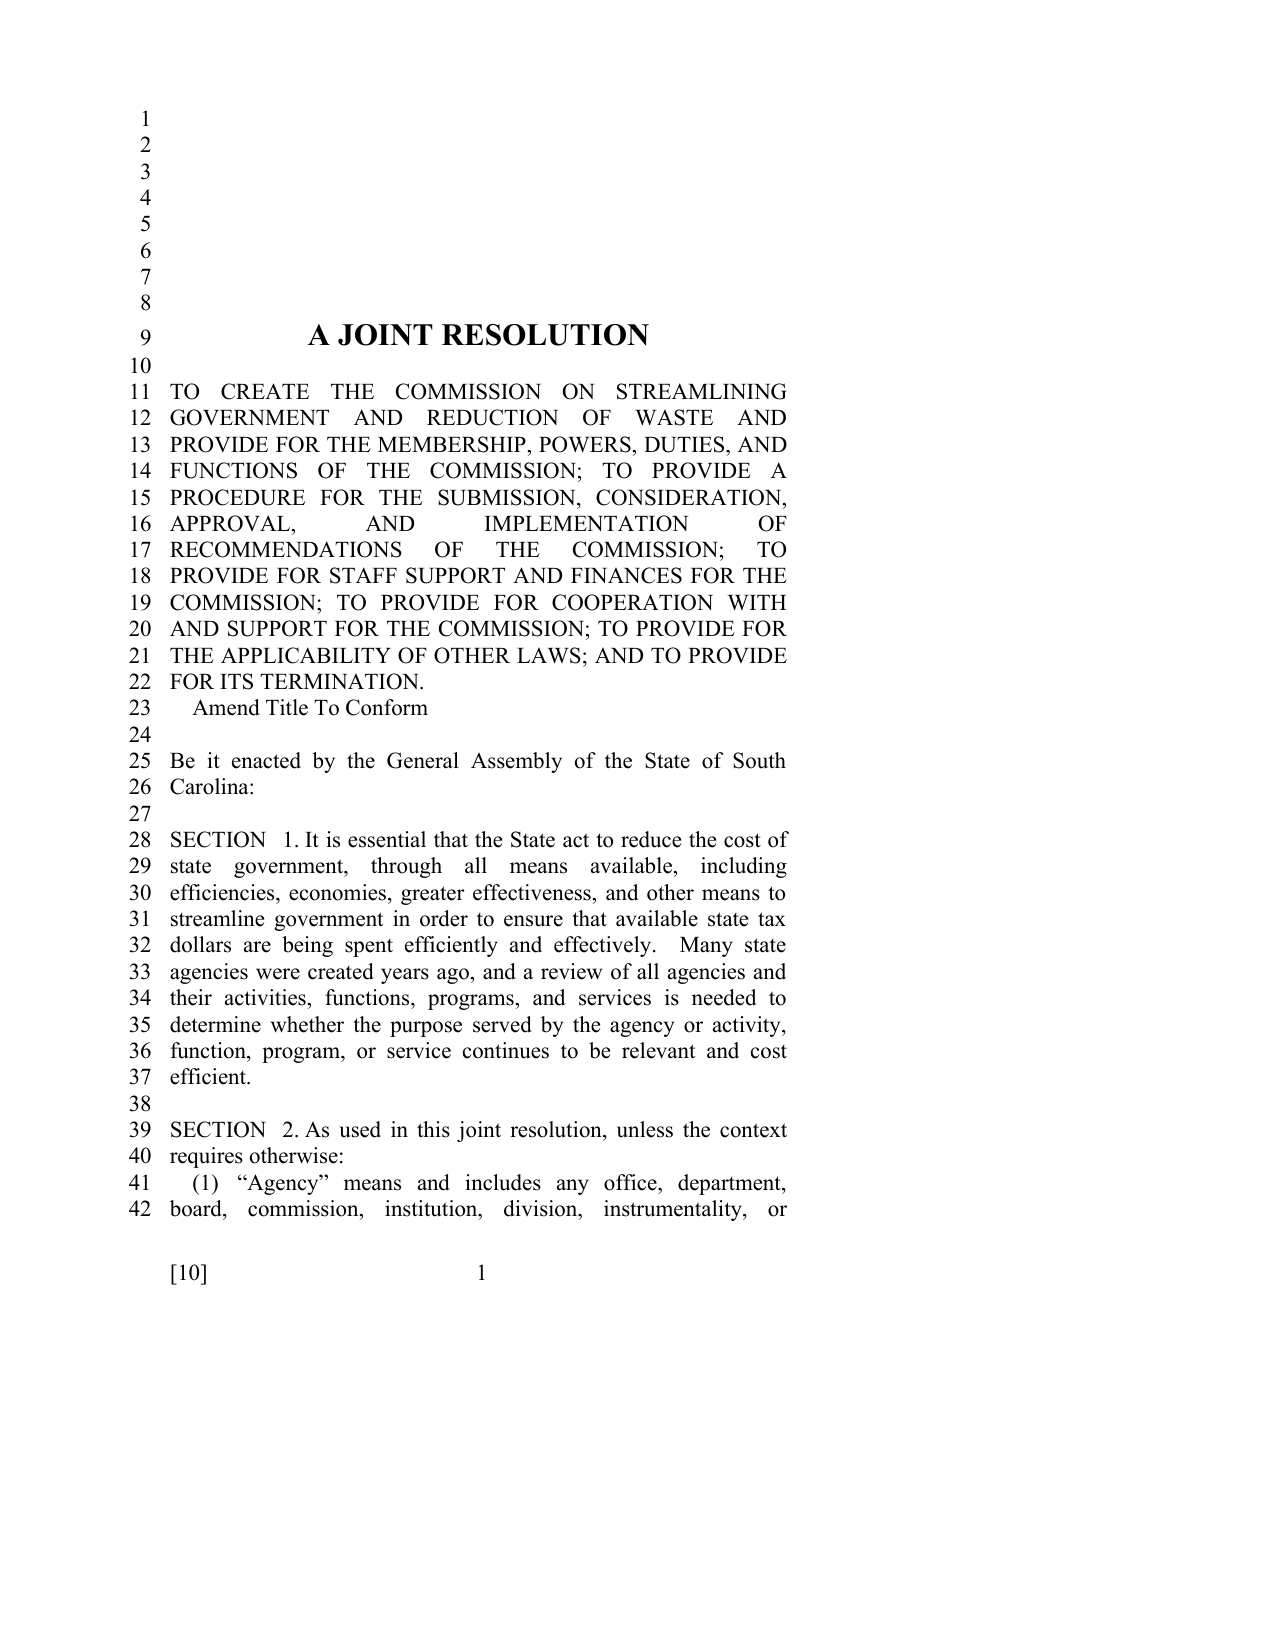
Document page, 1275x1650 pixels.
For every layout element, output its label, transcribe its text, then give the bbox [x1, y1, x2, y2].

text A JOINT RESOLUTION [169, 316, 787, 352]
text SECTION 2. As used in this joint resolution, unless the context requires otherwise: [169, 1116, 787, 1169]
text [169, 1169, 787, 1221]
text Amend Title To Conform [169, 694, 787, 721]
text SECTION 1. It is essential that the State act to reduce the cost of state government, through all means available, including efficiencies, economies, greater effectiveness, and other means to streamline government in order to ensure that available state tax dollars are being spent efficiently and effectively. Many state agencies were created years ago, and a review of all agencies and their activities, functions, programs, and services is needed to determine whether the purpose served by the agency or activity, function, program, or service continues to be relevant and cost efficient. [169, 826, 787, 1090]
text Be it enacted by the General Assembly of the State of South Carolina: [169, 747, 787, 800]
text TO CREATE THE COMMISSION ON STREAMLINING GOVERNMENT AND REDUCTION OF WASTE AND PROVIDE FOR THE MEMBERSHIP, POWERS, DUTIES, AND FUNCTIONS OF THE COMMISSION; TO PROVIDE A PROCEDURE FOR THE SUBMISSION, CONSIDERATION, APPROVAL, AND IMPLEMENTATION OF RECOMMENDATIONS OF THE COMMISSION; TO PROVIDE FOR STAFF SUPPORT AND FINANCES FOR THE COMMISSION; TO PROVIDE FOR COOPERATION WITH AND SUPPORT FOR THE COMMISSION; TO PROVIDE FOR THE APPLICABILITY OF OTHER LAWS; AND TO PROVIDE FOR ITS TERMINATION. [169, 378, 787, 694]
